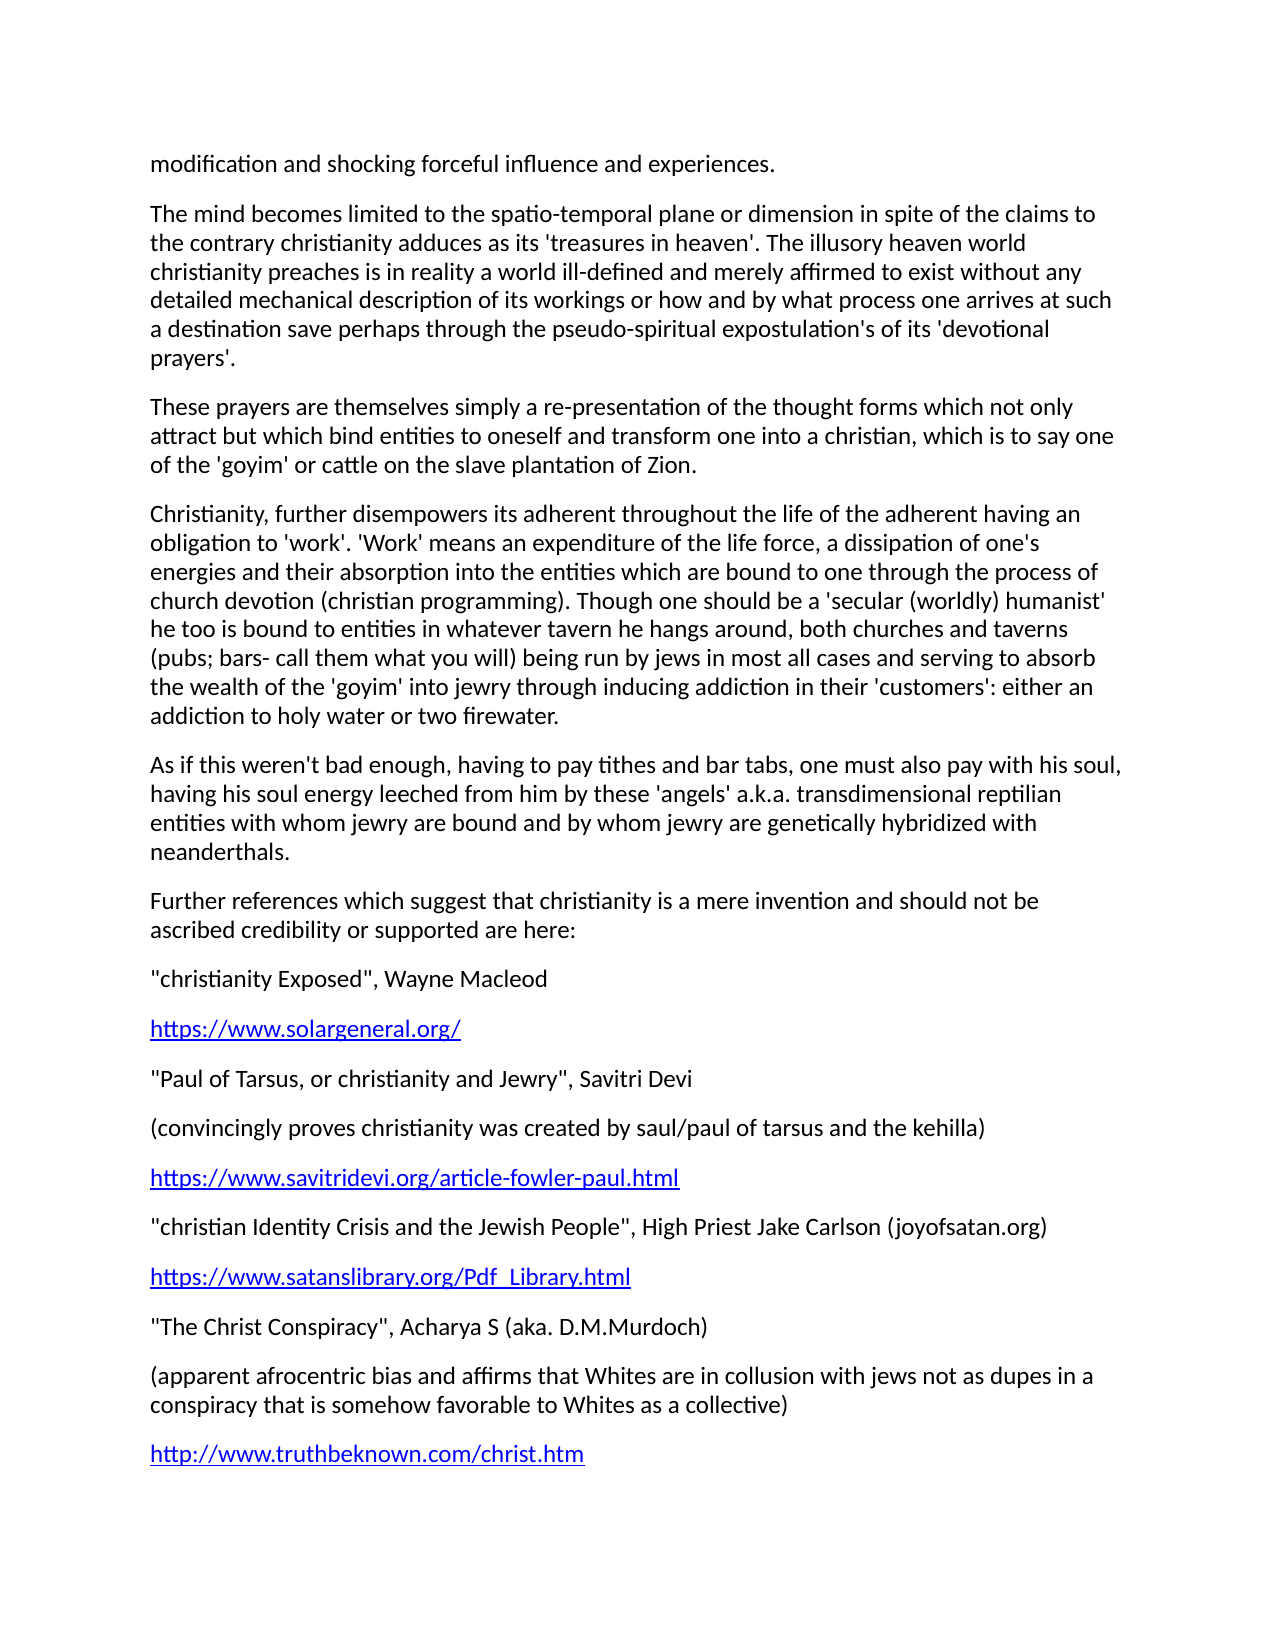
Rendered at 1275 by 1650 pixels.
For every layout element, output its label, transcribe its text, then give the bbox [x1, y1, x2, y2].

text Christianity, further disempowers its adherent throughout the life of the adherent having an obligation to 'work'. 'Work' means an expenditure of the life force, a dissipation of one's energies and their absorption into the entities which are bound to one through the process of church devotion (christian programming). Though one should be a 'secular (worldly) humanist' he too is bound to entities in whatever tavern he hangs around, both churches and taverns (pubs; bars- call them what you will) being run by jews in most all cases and serving to absorb the wealth of the 'goyim' into jewry through inducing addiction in their 'customers': either an addiction to holy water or two firewater. [150, 500, 1125, 730]
text "christian Identity Crisis and the Jewish People", High Priest Jake Carlson (joyofsatan.org) [150, 1213, 1125, 1242]
text http://www.truthbeknown.com/christ.htm [150, 1440, 1125, 1469]
text https://www.satanslibrary.org/Pdf_Library.html [150, 1262, 1125, 1291]
text (apparent afrocentric bias and affirms that Whites are in collusion with jews not as dupes in a conspiracy that is somehow favorable to Whites as a collective) [150, 1362, 1125, 1419]
text https://www.solargeneral.org/ [150, 1014, 1125, 1043]
text "christianity Exposed", Wayne Macleod [150, 965, 1125, 994]
text "Paul of Tarsus, or christianity and Jewry", Savitri Devi [150, 1064, 1125, 1093]
text "The Christ Conspiracy", Acharya S (aka. D.M.Murdoch) [150, 1312, 1125, 1341]
text (convincingly proves christianity was created by saul/paul of tarsus and the kehilla) [150, 1114, 1125, 1142]
text Further references which suggest that christianity is a mere invention and should not be ascribed credibility or supported are here: [150, 887, 1125, 944]
text The mind becomes limited to the spatio-temporal plane or dimension in spite of the claims to the contrary christianity adduces as its 'treasures in heaven'. The illusory heaven world christianity preaches is in reality a world ill-defined and merely affirmed to exist without any detailed mechanical description of its workings or how and by what process one arrives at such a destination save perhaps through the pseudo-spiritual expostulation's of its 'devotional prayers'. [150, 199, 1125, 372]
text As if this weren't bad enough, having to pay tithes and bar tabs, one must also pay with his soul, having his soul energy leeched from him by these 'angels' a.k.a. transdimensional reptilian entities with whom jewry are bound and by whom jewry are genetically hybridized with neanderthals. [150, 751, 1125, 866]
text These prayers are themselves simply a re-presentation of the thought forms which not only attract but which bind entities to oneself and transform one into a christian, which is to say one of the 'goyim' or cattle on the slave plantation of Zion. [150, 393, 1125, 479]
text https://www.savitridevi.org/article-fowler-paul.html [150, 1163, 1125, 1192]
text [150, 150, 1125, 179]
